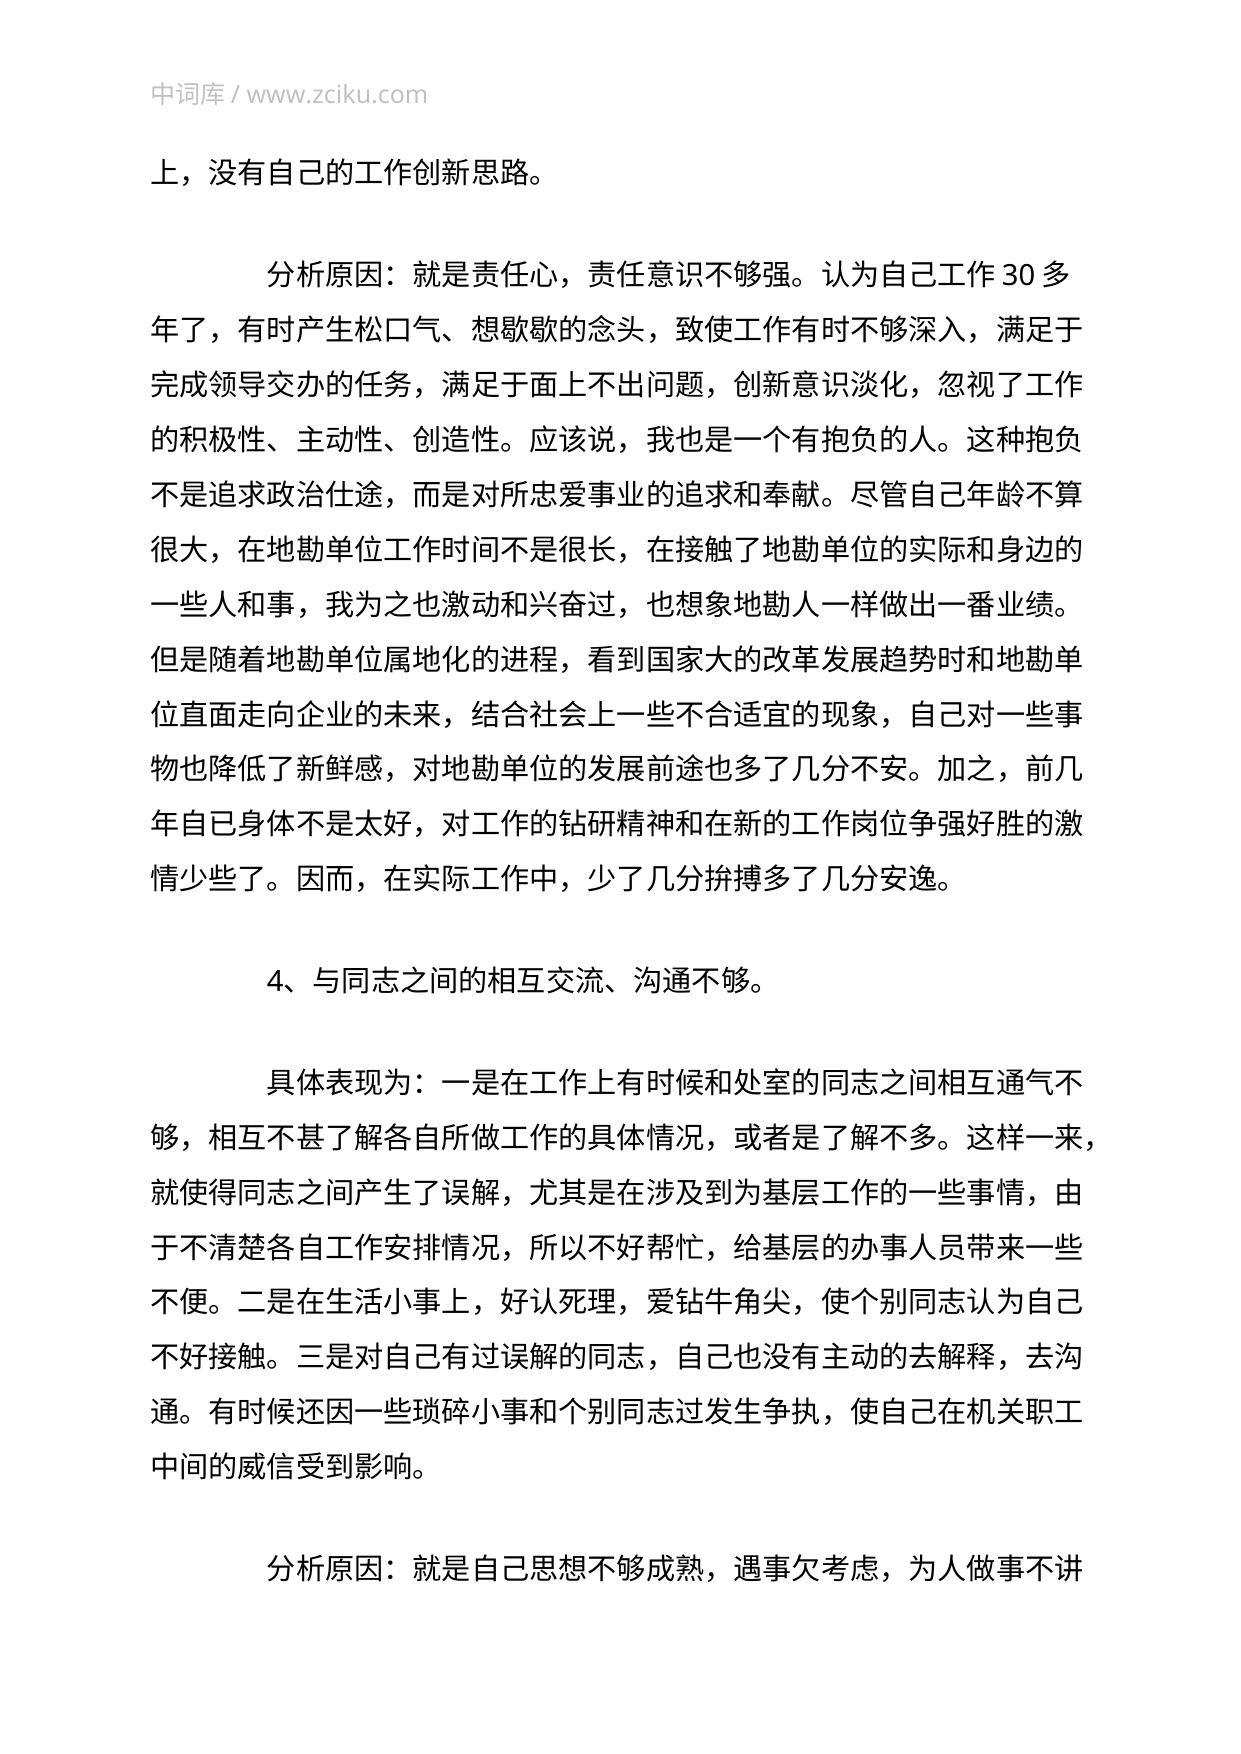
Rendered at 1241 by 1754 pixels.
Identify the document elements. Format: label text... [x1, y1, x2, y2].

text 分析原因：就是责任心，责任意识不够强。认为自己工作30多年了，有时产生松口气、想歇歇的念头，致使工作有时不够深入，满足于完成领导交办的任务，满足于面上不出问题，创新意识淡化，忽视了工作的积极性、主动性、创造性。应该说，我也是一个有抱负的人。这种抱负不是追求政治仕途，而是对所忠爱事业的追求和奉献。尽管自己年龄不算很大，在地勘单位工作时间不是很长，在接触了地勘单位的实际和身边的一些人和事，我为之也激动和兴奋过，也想象地勘人一样做出一番业绩。但是随着地勘单位属地化的进程，看到国家大的改革发展趋势时和地勘单位直面走向企业的未来，结合社会上一些不合适宜的现象，自己对一些事物也降低了新鲜感，对地勘单位的发展前途也多了几分不安。加之，前几年自已身体不是太好，对工作的钻研精神和在新的工作岗位争强好胜的激情少些了。因而，在实际工作中，少了几分拚搏多了几分安逸。 [150, 252, 1090, 898]
text 4、与同志之间的相互交流、沟通不够。 [150, 957, 1090, 1000]
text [150, 1546, 1090, 1588]
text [150, 150, 1090, 192]
text 具体表现为：一是在工作上有时候和处室的同志之间相互通气不够，相互不甚了解各自所做工作的具体情况，或者是了解不多。这样一来，就使得同志之间产生了误解，尤其是在涉及到为基层工作的一些事情，由于不清楚各自工作安排情况，所以不好帮忙，给基层的办事人员带来一些不便。二是在生活小事上，好认死理，爱钻牛角尖，使个别同志认为自己不好接触。三是对自己有过误解的同志，自己也没有主动的去解释，去沟通。有时候还因一些琐碎小事和个别同志过发生争执，使自己在机关职工中间的威信受到影响。 [150, 1059, 1090, 1486]
